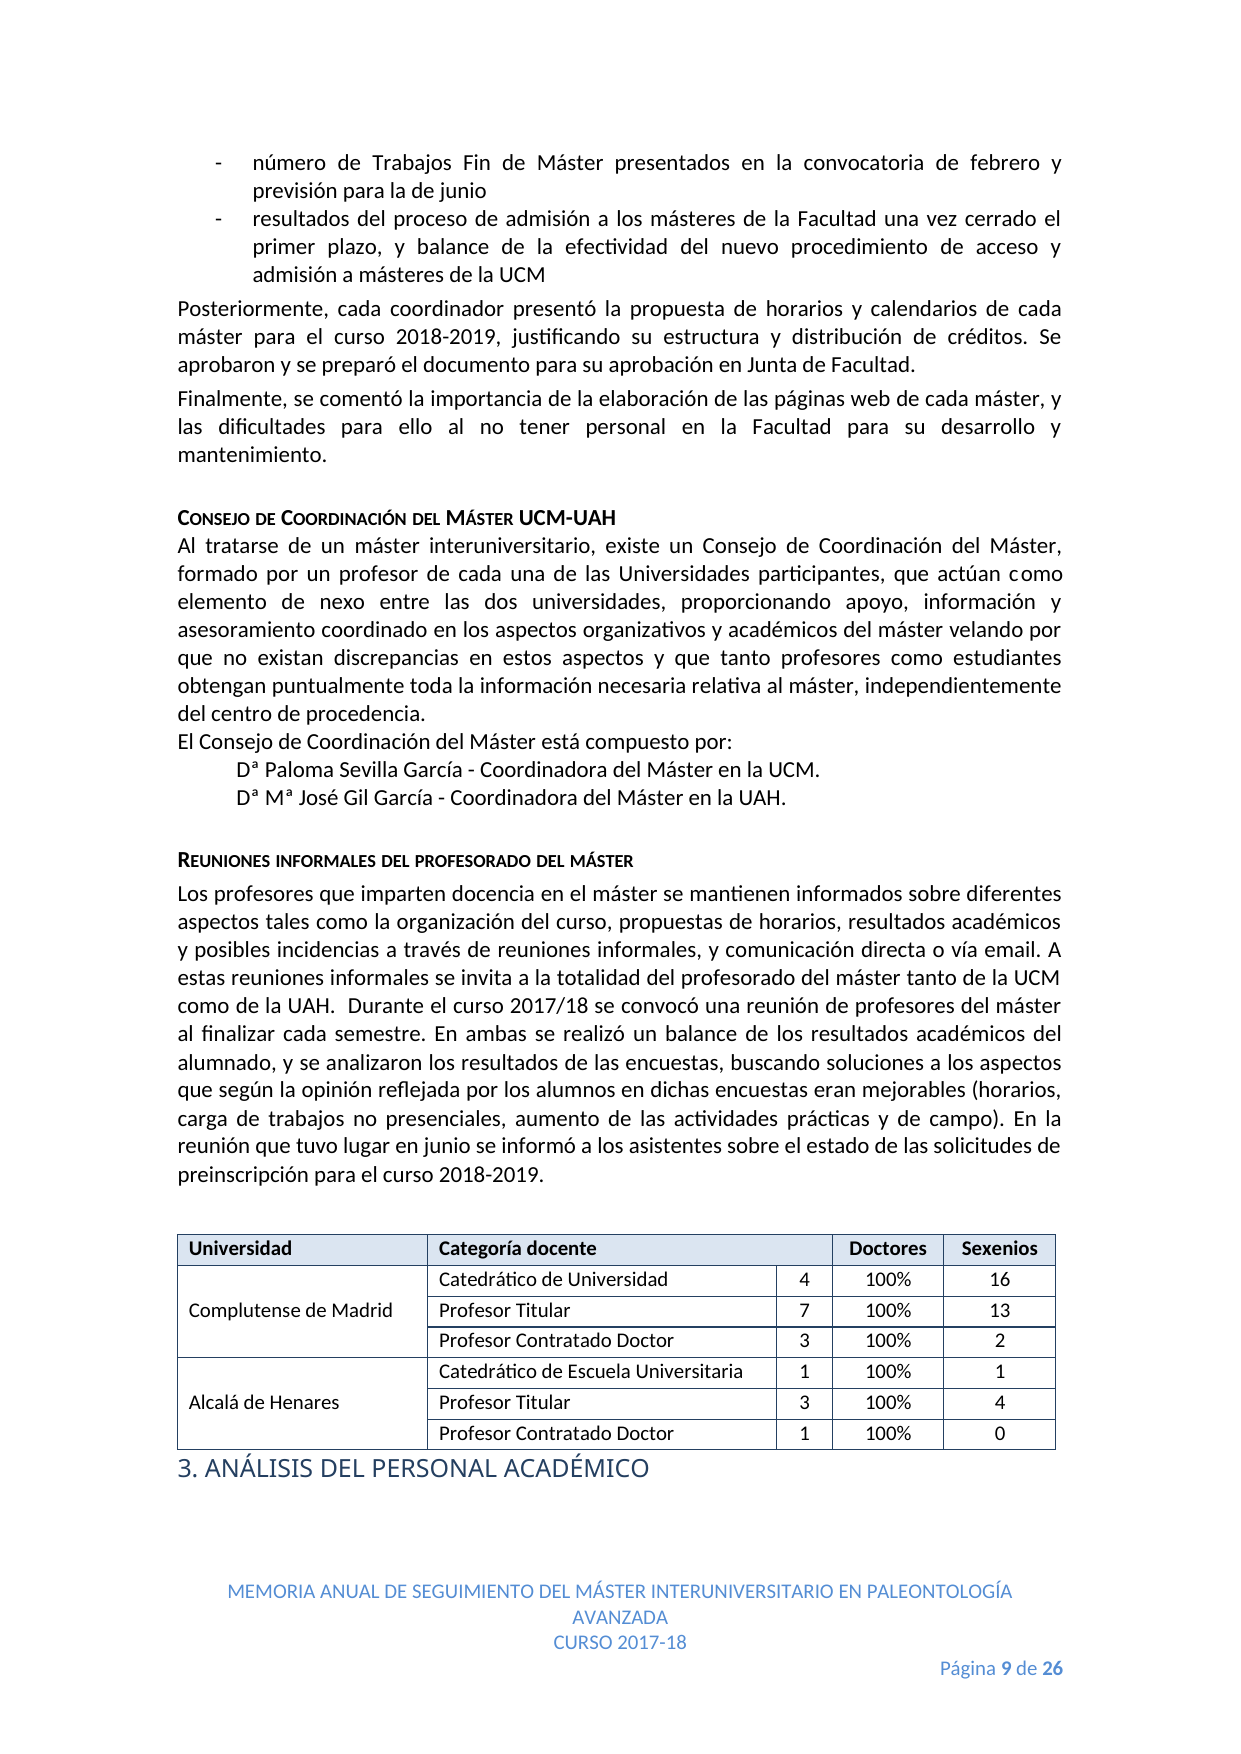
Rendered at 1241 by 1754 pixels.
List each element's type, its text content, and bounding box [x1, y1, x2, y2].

table_cell Profesor Contratado Doctor [428, 1328, 776, 1357]
table_cell Profesor Contratado Doctor [428, 1420, 776, 1449]
table_cell 1 [944, 1358, 1055, 1388]
table_cell 0 [944, 1420, 1055, 1449]
table_cell 100% [833, 1389, 943, 1419]
table_cell 100% [833, 1297, 943, 1326]
table_cell Profesor Titular [428, 1389, 776, 1419]
table_cell 100% [833, 1266, 943, 1296]
table_cell 7 [777, 1297, 832, 1326]
table_cell Catedrático de Escuela Universitaria [428, 1358, 776, 1388]
list resultados del proceso de admisión a los másteres de la Facultad una vez cerrado el primer plazo, y balance de la efectividad del nuevo procedimiento de acceso y admisión a másteres de la UCM [215, 204, 1063, 288]
text Finalmente, se comentó la importancia de la elaboración de las páginas web de cada máster, y las dificultades para ello al no tener personal en la Facultad para su desarrollo y mantenimiento. [177, 384, 1063, 468]
table_cell Alcalá de Henares [178, 1358, 427, 1449]
table_cell 100% [833, 1358, 943, 1388]
table_cell 3 [777, 1389, 832, 1419]
table_header Universidad [178, 1235, 427, 1265]
text Reuniones informales del profesorado del máster [177, 845, 1063, 873]
subtitle 3. ANÁLISIS DEL PERSONAL ACADÉMICO [177, 1450, 1063, 1484]
table_header Doctores [833, 1235, 943, 1265]
table_cell 1 [777, 1358, 832, 1388]
text Dª Paloma Sevilla García - Coordinadora del Máster en la UCM. [177, 755, 1063, 783]
table_cell 16 [944, 1266, 1055, 1296]
table_header Categoría docente [428, 1235, 832, 1265]
text Consejo de Coordinación del Máster UCM-UAH [177, 503, 1063, 531]
table_cell 100% [833, 1420, 943, 1449]
table_cell 4 [777, 1266, 832, 1296]
table_cell 1 [777, 1420, 832, 1449]
text El Consejo de Coordinación del Máster está compuesto por: [177, 727, 1063, 755]
table_header Sexenios [944, 1235, 1055, 1265]
table_cell 4 [944, 1389, 1055, 1419]
table_cell 100% [833, 1328, 943, 1357]
list número de Trabajos Fin de Máster presentados en la convocatoria de febrero y previsión para la de junio [215, 148, 1063, 204]
table_cell 13 [944, 1297, 1055, 1326]
text Los profesores que imparten docencia en el máster se mantienen informados sobre diferentes aspectos tales como la organización del curso, propuestas de horarios, resultados académicos y posibles incidencias a través de reuniones informales, y comunicación directa o vía email. A estas reuniones informales se invita a la totalidad del profesorado del máster tanto de la UCM como de la UAH. Durante el curso 2017/18 se convocó una reunión de profesores del máster al finalizar cada semestre. En ambas se realizó un balance de los resultados académicos del alumnado, y se analizaron los resultados de las encuestas, buscando soluciones a los aspectos que según la opinión reflejada por los alumnos en dichas encuestas eran mejorables (horarios, carga de trabajos no presenciales, aumento de las actividades prácticas y de campo). En la reunión que tuvo lugar en junio se informó a los asistentes sobre el estado de las solicitudes de preinscripción para el curso 2018-2019. [177, 879, 1063, 1188]
table_cell 2 [944, 1328, 1055, 1357]
table_cell Profesor Titular [428, 1297, 776, 1326]
text Posteriormente, cada coordinador presentó la propuesta de horarios y calendarios de cada máster para el curso 2018-2019, justificando su estructura y distribución de créditos. Se aprobaron y se preparó el documento para su aprobación en Junta de Facultad. [177, 294, 1063, 378]
table_cell Complutense de Madrid [178, 1266, 427, 1357]
text Al tratarse de un máster interuniversitario, existe un Consejo de Coordinación del Máster, formado por un profesor de cada una de las Universidades participantes, que actúan como elemento de nexo entre las dos universidades, proporcionando apoyo, información y asesoramiento coordinado en los aspectos organizativos y académicos del máster velando por que no existan discrepancias en estos aspectos y que tanto profesores como estudiantes obtengan puntualmente toda la información necesaria relativa al máster, independientemente del centro de procedencia. [177, 531, 1063, 727]
table_cell 3 [777, 1328, 832, 1357]
table_cell Catedrático de Universidad [428, 1266, 776, 1296]
text Dª Mª José Gil García - Coordinadora del Máster en la UAH. [177, 783, 1063, 811]
